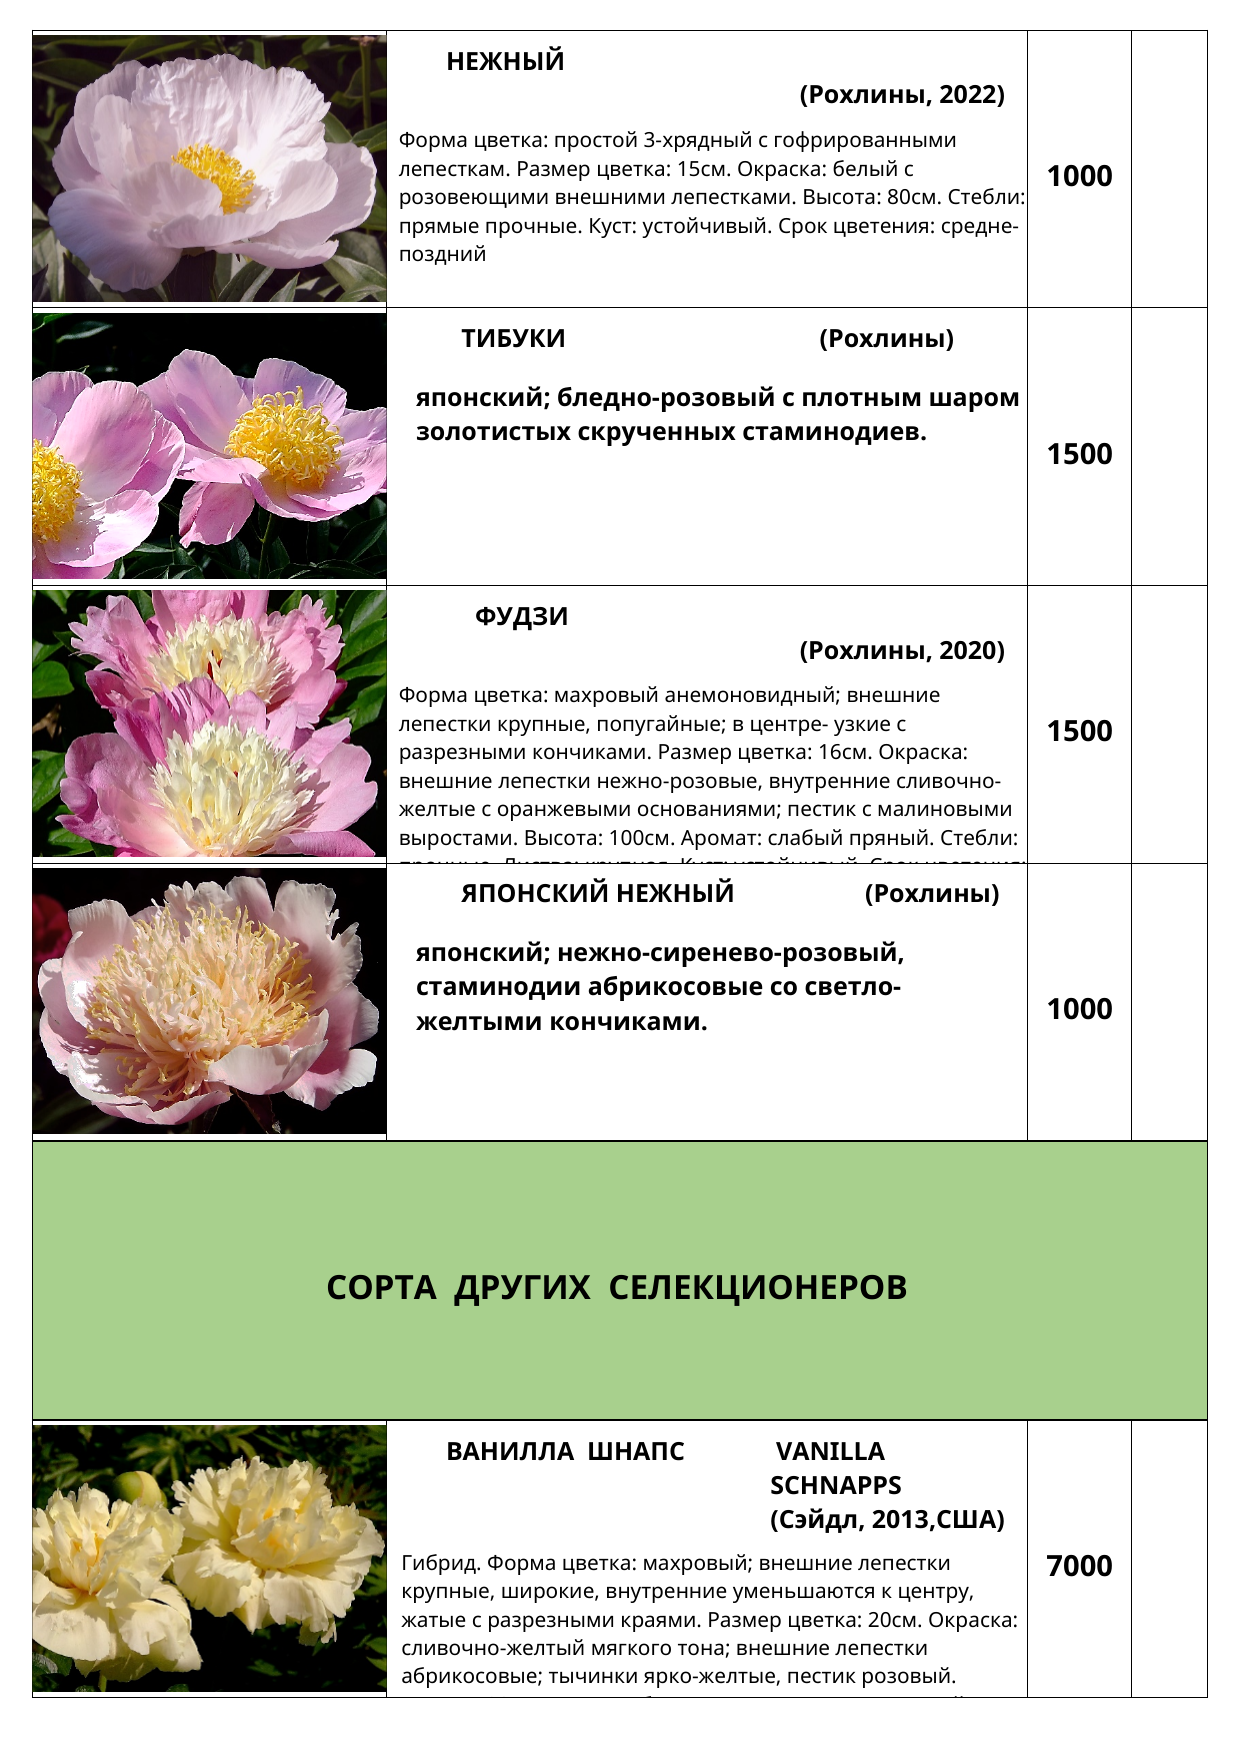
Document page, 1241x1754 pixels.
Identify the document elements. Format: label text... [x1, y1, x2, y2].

table_header 7000 [1028, 1421, 1131, 1697]
table_cell 1500 [1028, 308, 1131, 585]
table_header [33, 1421, 386, 1425]
table_cell ЯПОНСКИЙ НЕЖНЫЙ (Рохлины) японский; нежно-сиренево-розовый, стаминодии абрикосовые со светло-желтыми кончиками. [387, 864, 1027, 1140]
picture [32, 313, 387, 579]
picture [32, 35, 387, 302]
table_cell [1132, 31, 1207, 307]
table_cell НЕЖНЫЙ (Рохлины, 2022) Форма цветка: простой 3-хрядный с гофрированными лепесткам. Размер цветка: 15см. Окраска: белый с розовеющими внешними лепестками. Высота: 80см. Стебли: прямые прочные. Куст: устойчивый. Срок цветения: средне-поздний [387, 31, 1027, 307]
table_cell ФУДЗИ (Рохлины, 2020) Форма цветка: махровый анемоновидный; внешние лепестки крупные, попугайные; в центре- узкие с разрезными кончиками. Размер цветка: 16см. Окраска: внешние лепестки нежно-розовые, внутренние сливочно-желтые с оранжевыми основаниями; пестик с малиновыми выростами. Высота: 100см. Аромат: слабый пряный. Стебли: прочные. Листва: крупная. Куст: устойчивый. Срок цветения: ранний. [387, 586, 1027, 862]
picture [32, 868, 387, 1134]
table_cell 1500 [1028, 586, 1131, 862]
table_cell 1000 [1028, 864, 1131, 1140]
table_cell [33, 579, 386, 585]
table_cell [33, 857, 386, 862]
table_cell [33, 31, 386, 35]
table_header [1132, 1421, 1207, 1697]
table_cell [33, 302, 386, 307]
table_cell [1132, 864, 1207, 1140]
table_header СОРТА ДРУГИХ СЕЛЕКЦИОНЕРОВ [33, 1142, 1207, 1419]
table_cell тибуки (Рохлины) японский; бледно-розовый с плотным шаром золотистых скрученных стаминодиев. [387, 308, 1027, 585]
table_cell [33, 864, 386, 868]
table_header [33, 1692, 386, 1697]
table_cell [33, 586, 386, 590]
table_cell [1132, 308, 1207, 585]
table_header ВАНИЛЛА ШНАПС Vanilla Schnapps (Сэйдл, 2013,США) Гибрид. Форма цветка: махровый; внешние лепестки крупные, широкие, внутренние уменьшаются к центру, жатые с разрезными краями. Размер цветка: 20см. Окраска: сливочно-желтый мягкого тона; внешние лепестки абрикосовые; тычинки ярко-желтые, пестик розовый. Высота: 80см. Боковых бутонов нет. Аромат: приятный легкий. Стебли: сильные. Куст: устойчивый. Развивается медленно. Срок цветения: очень ранний. [387, 1421, 1027, 1697]
table_cell [1132, 586, 1207, 862]
table_cell [33, 1134, 386, 1140]
picture [32, 590, 387, 857]
picture [32, 1425, 387, 1692]
table_cell 1000 [1028, 31, 1131, 307]
table_cell [33, 308, 386, 313]
